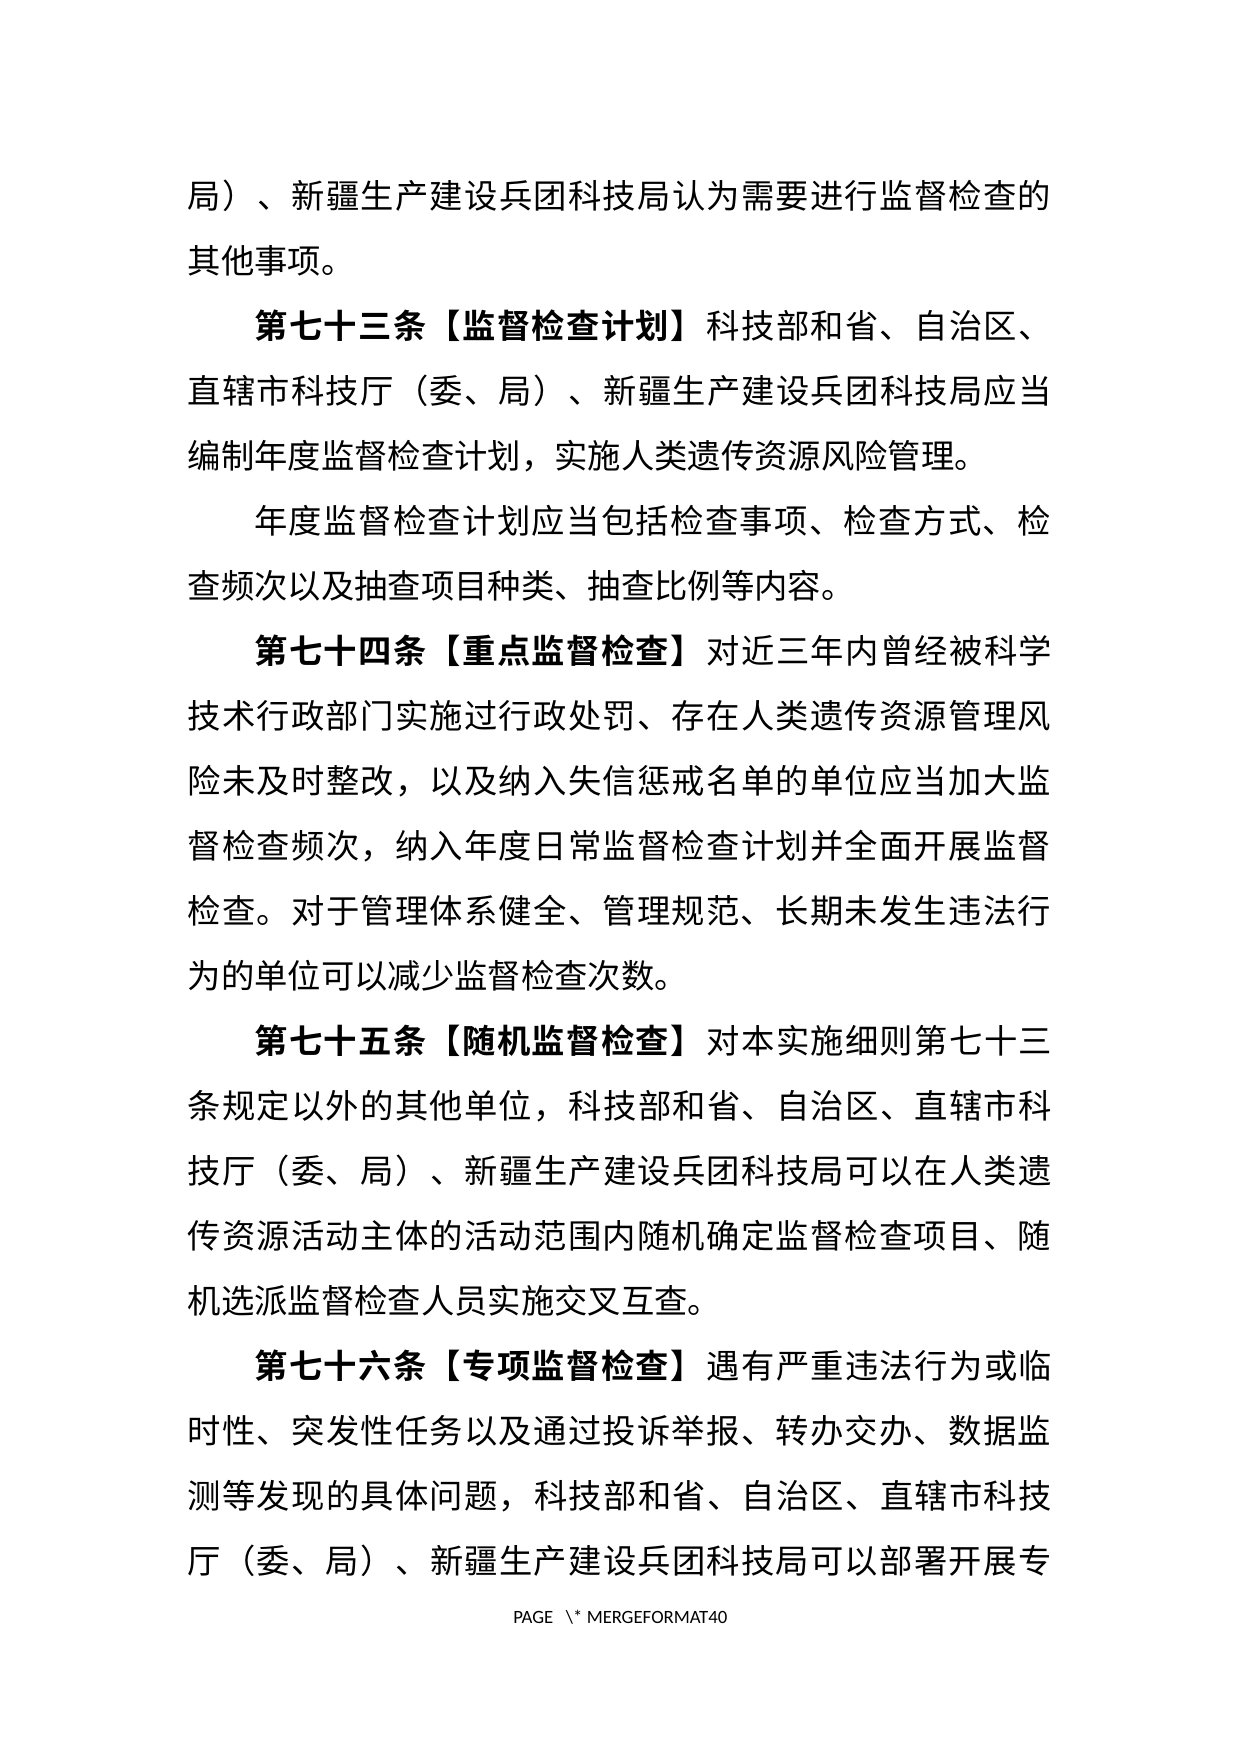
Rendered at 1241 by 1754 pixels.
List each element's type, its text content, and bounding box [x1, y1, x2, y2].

list 第七十四条【重点监督检查】对近三年内曾经被科学技术行政部门实施过行政处罚、存在人类遗传资源管理风险未及时整改，以及纳入失信惩戒名单的单位应当加大监督检查频次，纳入年度日常监督检查计划并全面开展监督检查。对于管理体系健全、管理规范、长期未发生违法行为的单位可以减少监督检查次数。 [187, 617, 1053, 1007]
list 年度监督检查计划应当包括检查事项、检查方式、检查频次以及抽查项目种类、抽查比例等内容。 [187, 487, 1053, 617]
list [187, 1332, 1053, 1592]
list 第七十五条【随机监督检查】对本实施细则第七十三条规定以外的其他单位，科技部和省、自治区、直辖市科技厅（委、局）、新疆生产建设兵团科技局可以在人类遗传资源活动主体的活动范围内随机确定监督检查项目、随机选派监督检查人员实施交叉互查。 [187, 1007, 1053, 1332]
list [187, 162, 1053, 292]
text 第七十三条【监督检查计划】科技部和省、自治区、直辖市科技厅（委、局）、新疆生产建设兵团科技局应当编制年度监督检查计划，实施人类遗传资源风险管理。 [187, 292, 1053, 487]
